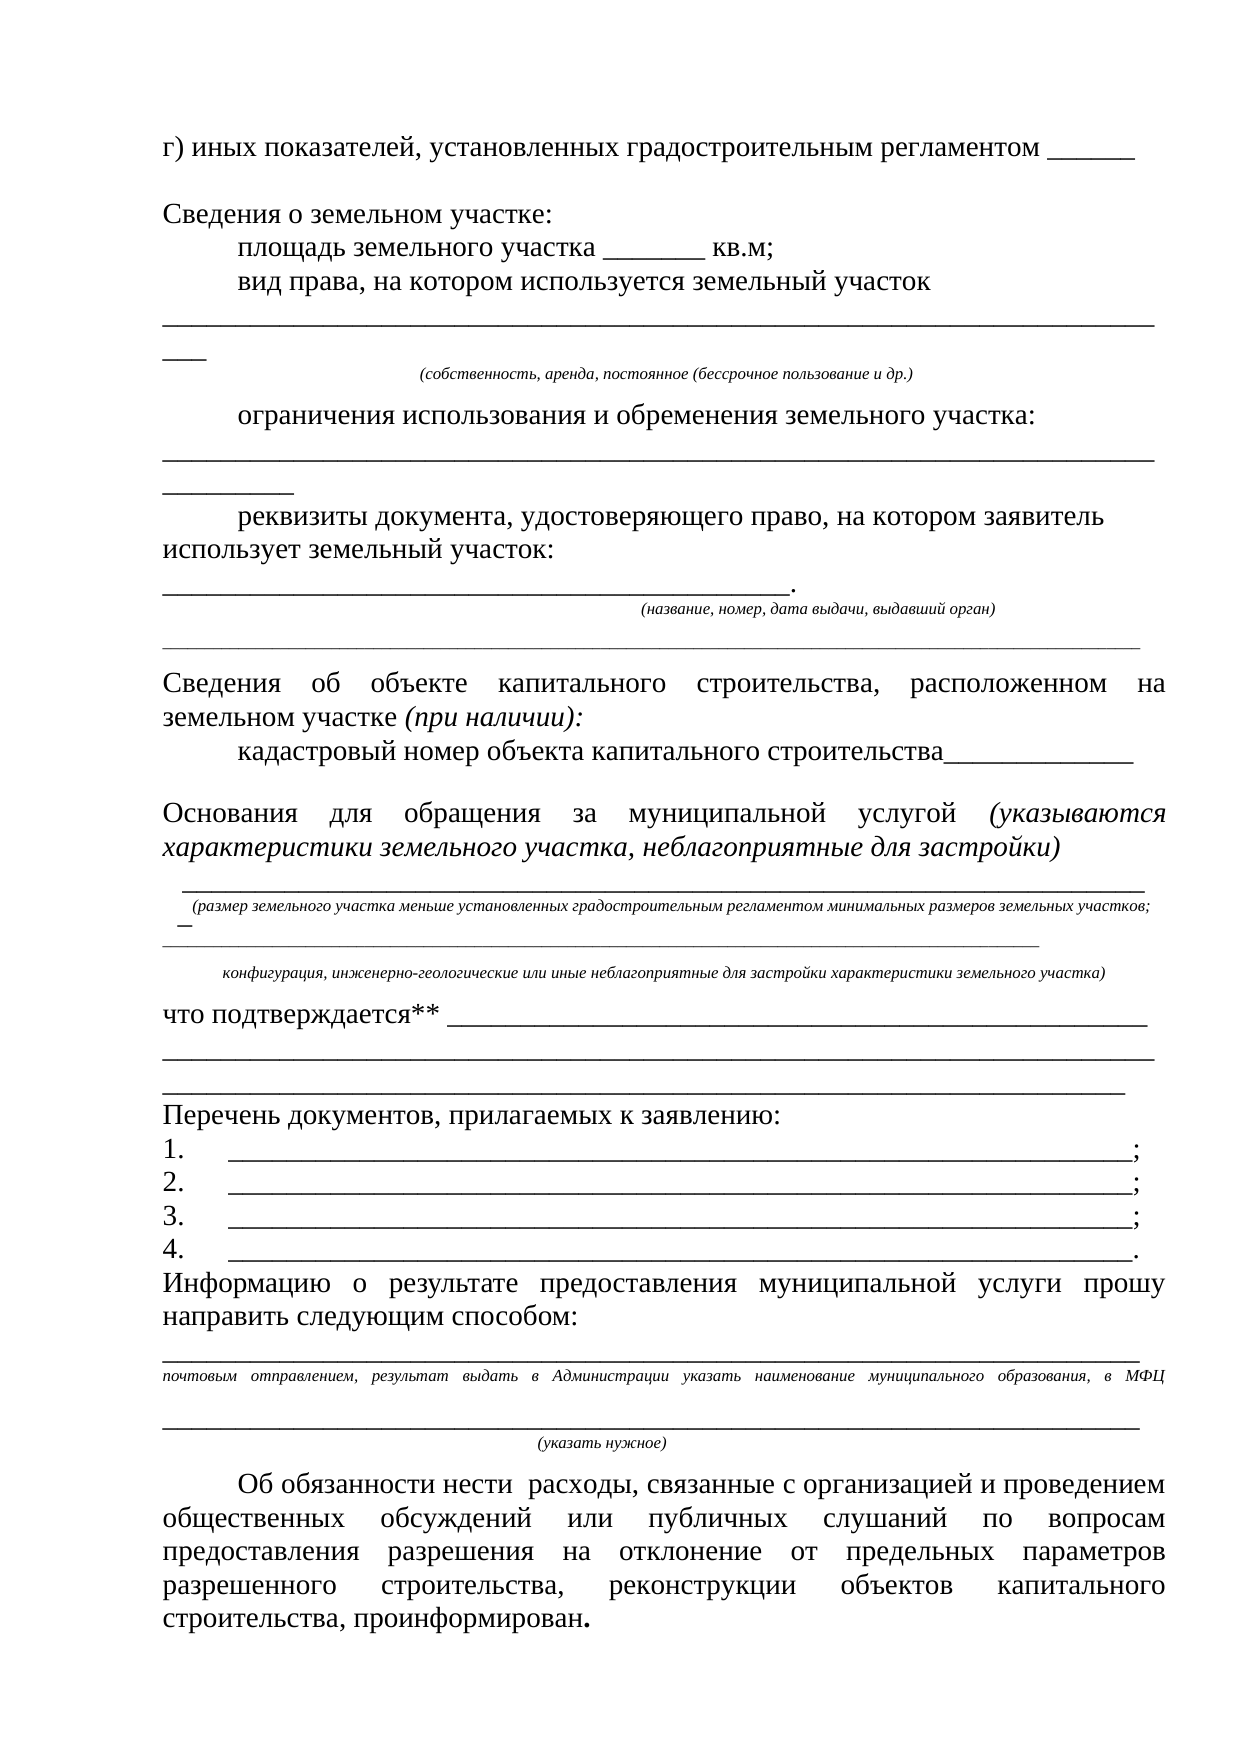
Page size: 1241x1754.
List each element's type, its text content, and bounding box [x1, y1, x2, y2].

text 2. ______________________________________________________________; [162, 1164, 1167, 1198]
text ограничения использования и обременения земельного участка: _____________________________________________________________________________ [162, 397, 1167, 498]
text ___________________________________________________________________(размер земельного участка меньше установленных градостроительным регламентом минимальных размеров земельных участков; [162, 862, 1167, 929]
text (собственность, аренда, постоянное (бессрочное пользование и др.) [162, 364, 1167, 397]
text 4. ______________________________________________________________. [162, 1231, 1167, 1265]
text реквизиты документа, удостоверяющего право, на котором заявитель использует земельный участок: ___________________________________________. [162, 498, 1167, 598]
text _______________________________________________________________________ [162, 297, 1167, 364]
text площадь земельного участка _______ кв.м; [162, 229, 1167, 263]
text ________________________________________________________________________________________________________ [162, 929, 1167, 963]
text Сведения об объекте капитального строительства, расположенном на земельном участке (при наличии): [162, 666, 1167, 733]
text Информацию о результате предоставления муниципальной услуги прошу направить следующим способом: [162, 1265, 1167, 1332]
text г) иных показателей, установленных градостроительным регламентом ______ [162, 129, 1167, 162]
text ___________________________________________________________________ [162, 1332, 1167, 1366]
text (название, номер, дата выдачи, выдавший орган) [162, 598, 1167, 632]
text конфигурация, инженерно-геологические или иные неблагоприятные для застройки характеристики земельного участка) [162, 963, 1167, 997]
text Об обязанности нести расходы, связанные с организацией и проведением общественных обсуждений или публичных слушаний по вопросам предоставления разрешения на отклонение от предельных параметров разрешенного строительства, реконструкции объектов капитального строительства, проинформирован. [162, 1466, 1167, 1634]
text 1. ______________________________________________________________; [162, 1131, 1167, 1164]
text что подтверждается** ________________________________________________ [162, 997, 1167, 1030]
text вид права, на котором используется земельный участок [162, 263, 1167, 297]
text кадастровый номер объекта капитального строительства_____________ [162, 733, 1167, 766]
text ____________________________________________________________________________________________________________________ [162, 632, 1167, 666]
text Перечень документов, прилагаемых к заявлению: [162, 1097, 1167, 1131]
text почтовым отправлением, результат выдать в Администрации указать наименование муниципального образования, в МФЦ ___________________________________________________________________ (указать нужное) [162, 1366, 1167, 1466]
text Сведения о земельном участке: [162, 196, 1167, 229]
text 3. ______________________________________________________________; [162, 1198, 1167, 1231]
text ______________________________________________________________________________________________________________________________________ [162, 1030, 1167, 1097]
text Основания для обращения за муниципальной услугой (указываются характеристики земельного участка, неблагоприятные для застройки) [162, 795, 1167, 862]
